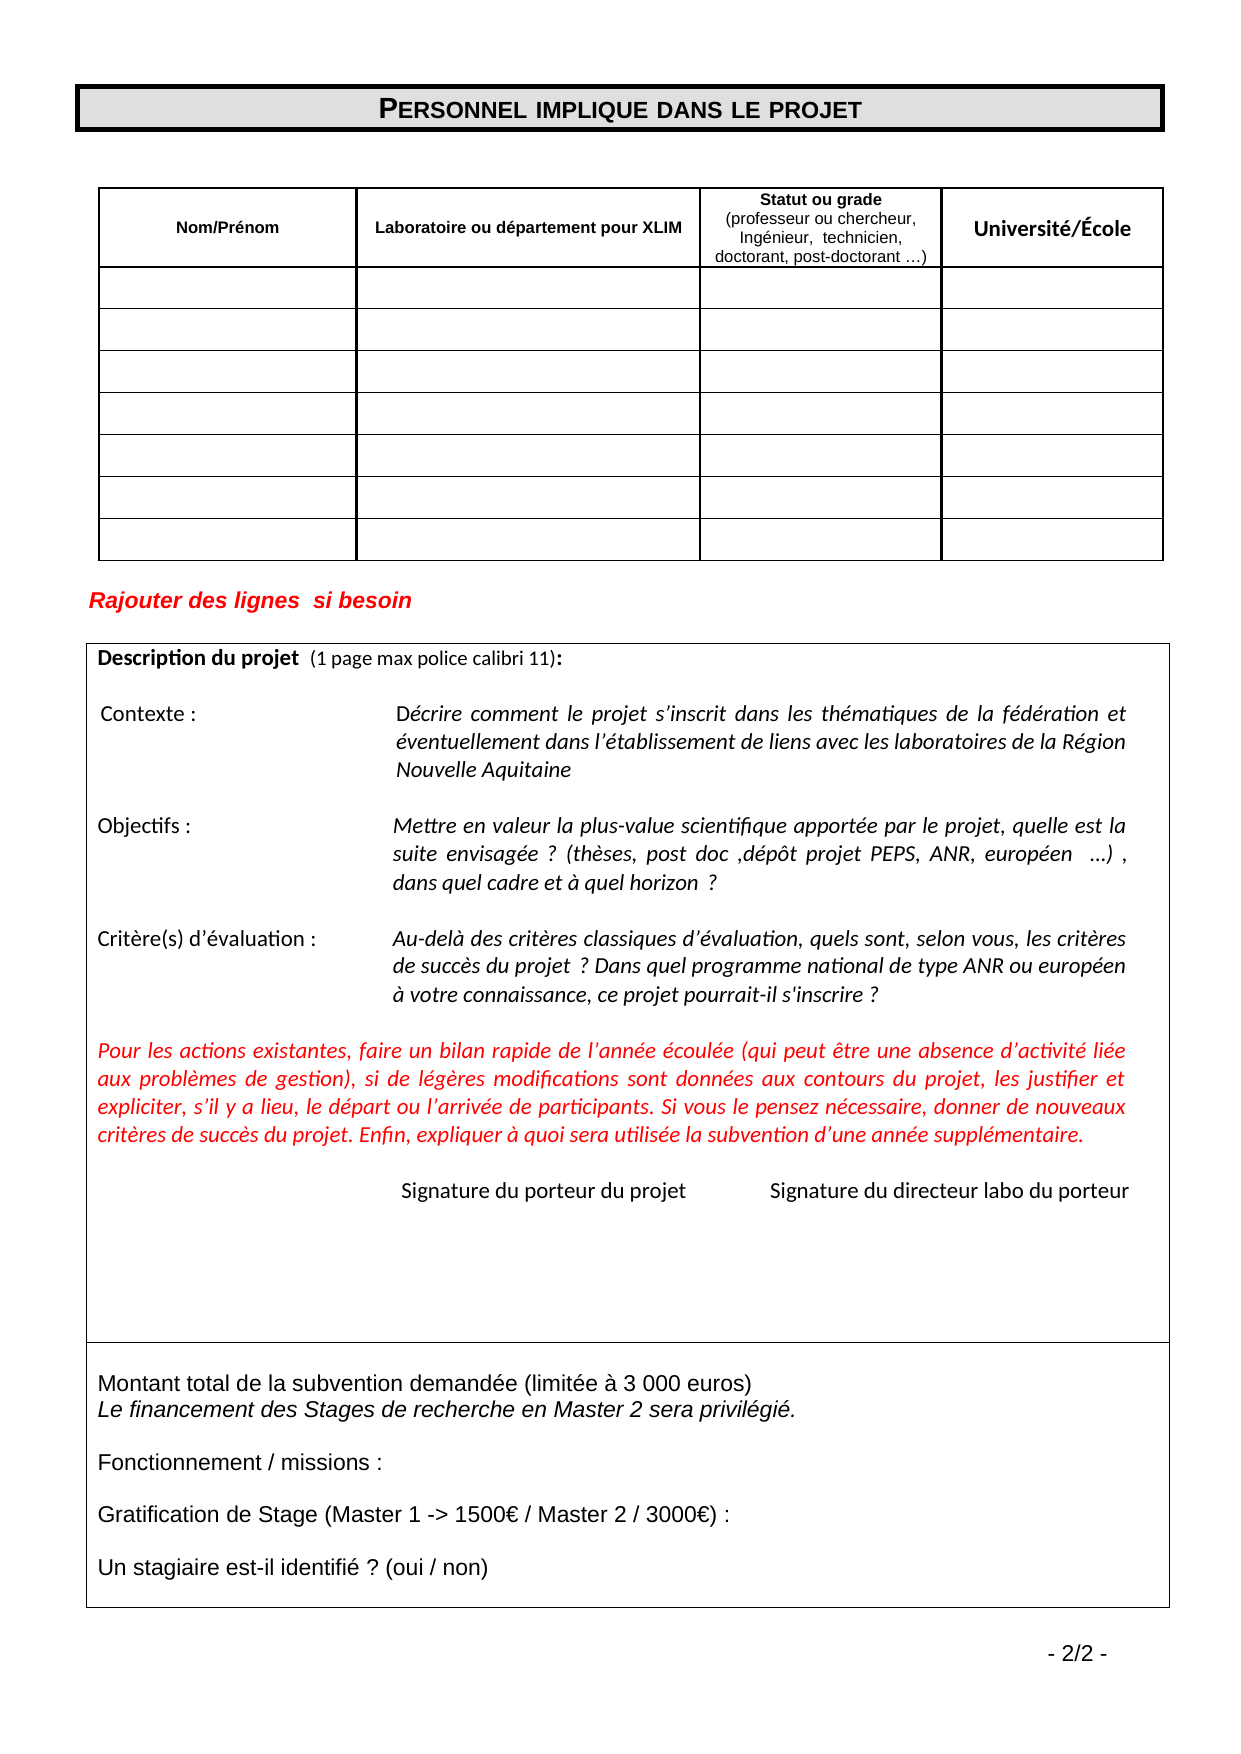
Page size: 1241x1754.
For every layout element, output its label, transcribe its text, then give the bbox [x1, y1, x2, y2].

table_cell [701, 351, 940, 392]
table_cell Montant total de la subvention demandée (limitée à 3 000 euros) Le financement des Stages de recherche en Master 2 sera privilégié. Fonctionnement / missions : Gratification de Stage (Master 1 -> 1500€ / Master 2 / 3000€) : Un stagiaire est-il identifié ? (oui / non) [87, 1343, 1169, 1607]
text Personnel implique dans le projet [80, 89, 1160, 127]
table_cell [701, 435, 940, 476]
table_cell [358, 309, 699, 350]
table_header Statut ou grade (professeur ou chercheur, Ingénieur, technicien, doctorant, post-doctorant …) [701, 189, 940, 266]
table_cell [100, 477, 355, 518]
table_cell [100, 309, 355, 350]
table_header Description du projet (1 page max police calibri 11): Contexte : Décrire comment le projet s’inscrit dans les thématiques de la fédération et éventuellement dans l’établissement de liens avec les laboratoires de la Région Nouvelle Aquitaine Objectifs : Mettre en valeur la plus-value scientifique apportée par le projet, quelle est la suite envisagée ? (thèses, post doc ,dépôt projet PEPS, ANR, européen …) , dans quel cadre et à quel horizon ? Critère(s) d’évaluation : Au-delà des critères classiques d’évaluation, quels sont, selon vous, les critères de succès du projet ? Dans quel programme national de type ANR ou européen à votre connaissance, ce projet pourrait-il s'inscrire ? Pour les actions existantes, faire un bilan rapide de l’année écoulée (qui peut être une absence d’activité liée aux problèmes de gestion), si de légères modifications sont données aux contours du projet, les justifier et expliciter, s’il y a lieu, le départ ou l’arrivée de participants. Si vous le pensez nécessaire, donner de nouveaux critères de succès du projet. Enfin, expliquer à quoi sera utilisée la subvention d’une année supplémentaire. Signature du porteur du projet Signature du directeur labo du porteur [87, 644, 1169, 1342]
table_header Laboratoire ou département pour XLIM [358, 189, 699, 266]
table_cell [358, 435, 699, 476]
table_cell [701, 309, 940, 350]
table_cell [358, 351, 699, 392]
table_cell [943, 519, 1162, 560]
table_cell [100, 393, 355, 434]
table_cell [943, 309, 1162, 350]
table_header Université/École [943, 189, 1162, 266]
table_cell [100, 435, 355, 476]
table_cell [943, 268, 1162, 308]
table_header Nom/Prénom [100, 189, 355, 266]
table_cell [943, 393, 1162, 434]
table_cell [701, 268, 940, 308]
table_cell [358, 393, 699, 434]
table_cell [943, 477, 1162, 518]
table_cell [100, 519, 355, 560]
table_cell [701, 519, 940, 560]
table_cell [358, 268, 699, 308]
text Rajouter des lignes si besoin [89, 587, 1152, 614]
table_cell [943, 351, 1162, 392]
table_cell [100, 268, 355, 308]
table_cell [100, 351, 355, 392]
table_cell [701, 477, 940, 518]
table_cell [358, 519, 699, 560]
table_cell [701, 393, 940, 434]
table_cell [943, 435, 1162, 476]
table_cell [358, 477, 699, 518]
